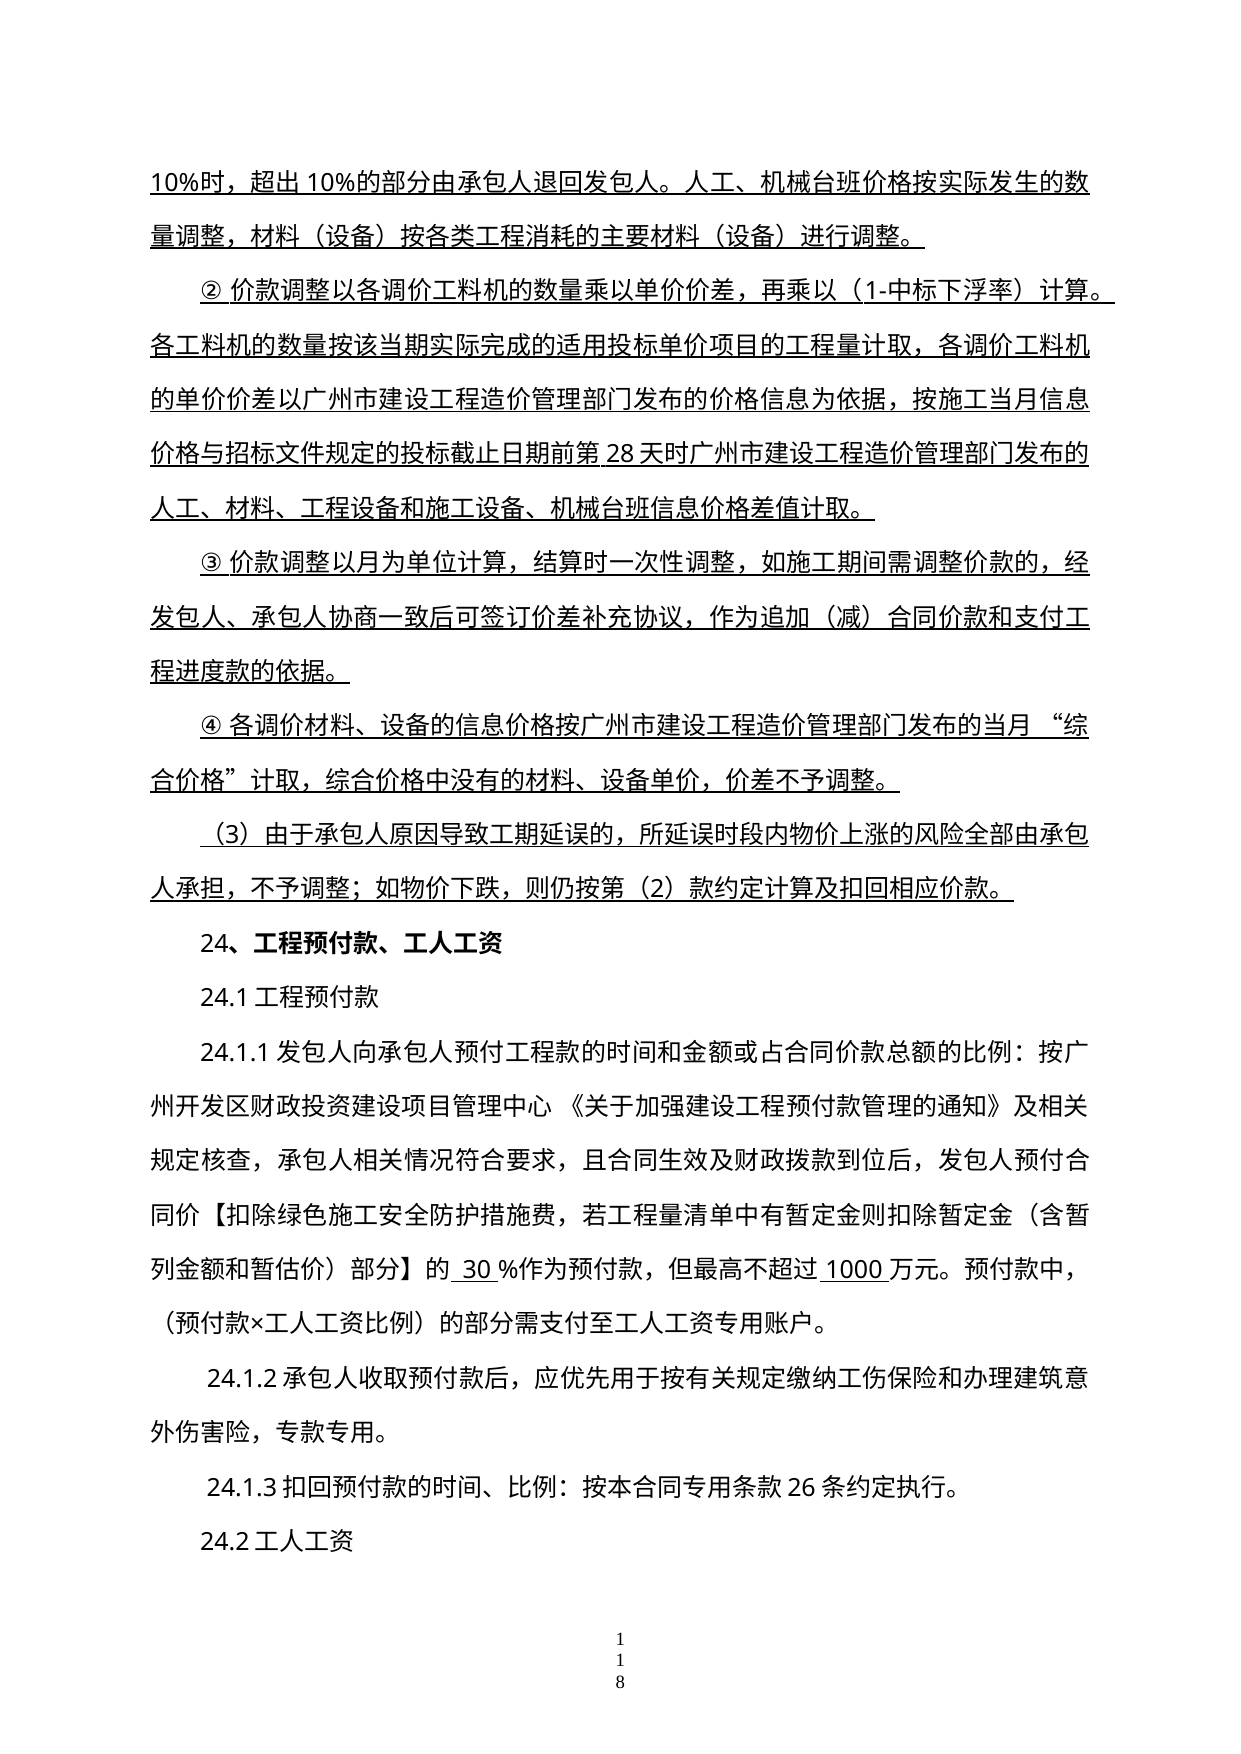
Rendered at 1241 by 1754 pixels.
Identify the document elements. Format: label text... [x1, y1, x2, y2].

text 24、工程预付款、工人工资 [150, 923, 1090, 959]
text ③ 价款调整以月为单位计算，结算时一次性调整，如施工期间需调整价款的，经发包人、承包人协商一致后可签订价差补充协议，作为追加（减）合同价款和支付工程进度款的依据。 [150, 543, 1090, 628]
text 24.1.3扣回预付款的时间、比例：按本合同专用条款26条约定执行。 [150, 1467, 1090, 1503]
text （3）由于承包人原因导致工期延误的，所延误时段内物价上涨的风险全部由承包人承担，不予调整；如物价下跌，则仍按第（2）款约定计算及扣回相应价款。 [150, 814, 1090, 905]
text 24.2工人工资 [150, 1521, 1090, 1558]
text 24.1.2承包人收取预付款后，应优先用于按有关规定缴纳工伤保险和办理建筑意外伤害险，专款专用。 [150, 1358, 1090, 1449]
text ③ 价款调整以月为单位计算，结算时一次性调整，如施工期间需调整价款的，经发包人、承包人协商一致后可签订价差补充协议，作为追加（减）合同价款和支付工程进度款的依据。 [150, 630, 1090, 688]
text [150, 195, 1090, 253]
text 24.1工程预付款 [150, 978, 1090, 1014]
text ② 价款调整以各调价工料机的数量乘以单价价差，再乘以（1-中标下浮率）计算。各工料机的数量按该当期实际完成的适用投标单价项目的工程量计取，各调价工料机的单价价差以广州市建设工程造价管理部门发布的价格信息为依据，按施工当月信息价格与招标文件规定的投标截止日期前第28天时广州市建设工程造价管理部门发布的人工、材料、工程设备和施工设备、机械台班信息价格差值计取。 [150, 358, 1090, 411]
text ② 价款调整以各调价工料机的数量乘以单价价差，再乘以（1-中标下浮率）计算。各工料机的数量按该当期实际完成的适用投标单价项目的工程量计取，各调价工料机的单价价差以广州市建设工程造价管理部门发布的价格信息为依据，按施工当月信息价格与招标文件规定的投标截止日期前第28天时广州市建设工程造价管理部门发布的人工、材料、工程设备和施工设备、机械台班信息价格差值计取。 [150, 412, 1090, 524]
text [150, 162, 1090, 193]
text ④ 各调价材料、设备的信息价格按广州市建设工程造价管理部门发布的当月 “综合价格”计取，综合价格中没有的材料、设备单价，价差不予调整。 [150, 706, 1090, 796]
text 24.1.1发包人向承包人预付工程款的时间和金额或占合同价款总额的比例：按广州开发区财政投资建设项目管理中心 《关于加强建设工程预付款管理的通知》及相关规定核查，承包人相关情况符合要求，且合同生效及财政拨款到位后，发包人预付合同价【扣除绿色施工安全防护措施费，若工程量清单中有暂定金则扣除暂定金（含暂列金额和暂估价）部分】的 30 %作为预付款，但最高不超过 1000 万元。预付款中，（预付款×工人工资比例）的部分需支付至工人工资专用账户。 [150, 1032, 1090, 1340]
text ② 价款调整以各调价工料机的数量乘以单价价差，再乘以（1-中标下浮率）计算。各工料机的数量按该当期实际完成的适用投标单价项目的工程量计取，各调价工料机的单价价差以广州市建设工程造价管理部门发布的价格信息为依据，按施工当月信息价格与招标文件规定的投标截止日期前第28天时广州市建设工程造价管理部门发布的人工、材料、工程设备和施工设备、机械台班信息价格差值计取。 [150, 271, 1090, 356]
